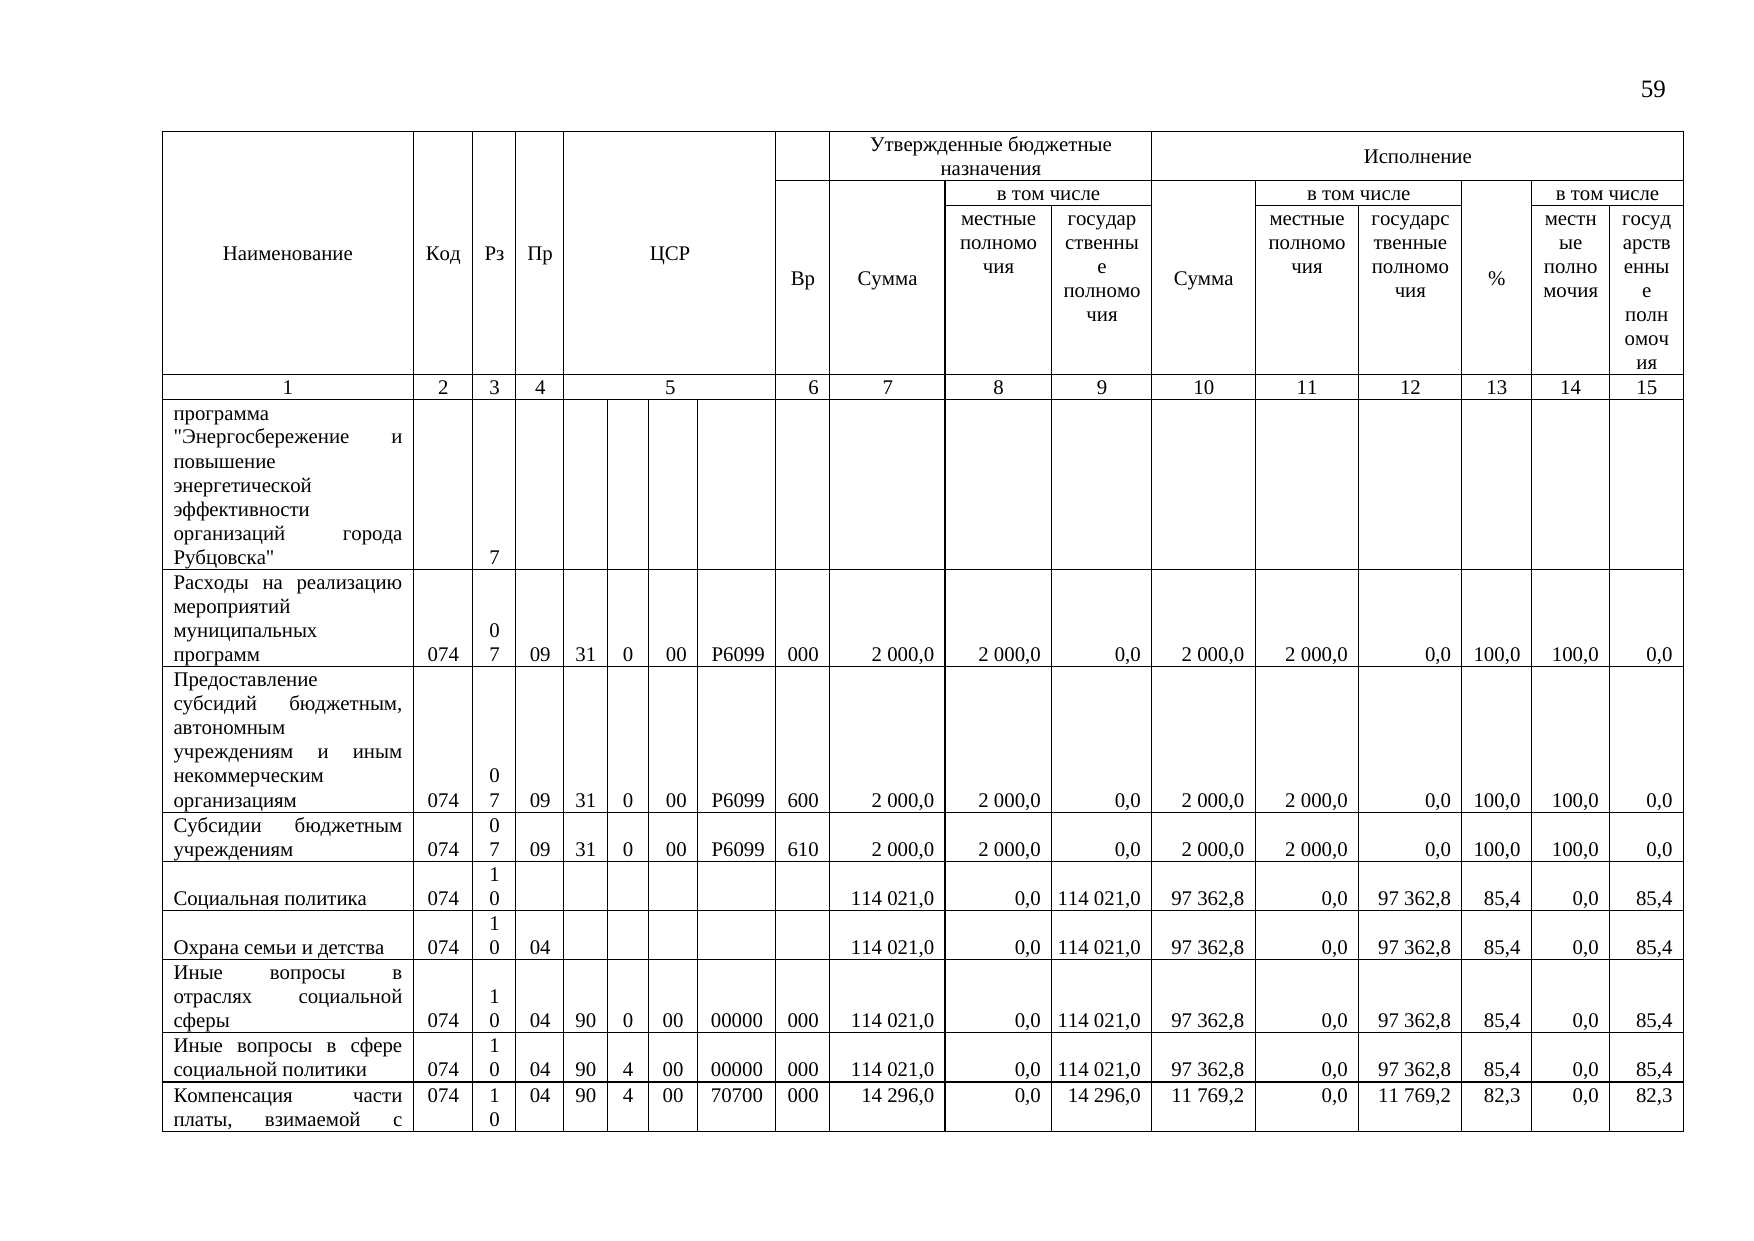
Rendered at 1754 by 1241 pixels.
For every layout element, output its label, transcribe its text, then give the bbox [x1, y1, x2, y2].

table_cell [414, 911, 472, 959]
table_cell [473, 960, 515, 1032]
table_cell 3 [473, 375, 515, 399]
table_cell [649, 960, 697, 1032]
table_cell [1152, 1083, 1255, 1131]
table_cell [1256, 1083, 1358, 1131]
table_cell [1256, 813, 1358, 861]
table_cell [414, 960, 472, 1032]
table_header Утвержденные бюджетные назначения [830, 132, 1151, 180]
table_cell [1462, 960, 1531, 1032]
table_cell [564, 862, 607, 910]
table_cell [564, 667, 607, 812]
table_cell 15 [1610, 375, 1683, 399]
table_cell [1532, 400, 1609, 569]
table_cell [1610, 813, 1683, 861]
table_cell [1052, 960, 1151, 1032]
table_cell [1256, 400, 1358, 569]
table_header ЦСР [564, 132, 775, 374]
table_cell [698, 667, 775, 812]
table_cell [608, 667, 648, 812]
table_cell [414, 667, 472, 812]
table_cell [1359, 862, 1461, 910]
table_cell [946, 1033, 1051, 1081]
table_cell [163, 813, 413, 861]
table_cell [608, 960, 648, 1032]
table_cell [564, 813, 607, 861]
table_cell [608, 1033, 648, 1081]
table_cell местные полномочия [1256, 206, 1358, 374]
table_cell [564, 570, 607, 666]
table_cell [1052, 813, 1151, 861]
table_cell Сумма [830, 181, 944, 374]
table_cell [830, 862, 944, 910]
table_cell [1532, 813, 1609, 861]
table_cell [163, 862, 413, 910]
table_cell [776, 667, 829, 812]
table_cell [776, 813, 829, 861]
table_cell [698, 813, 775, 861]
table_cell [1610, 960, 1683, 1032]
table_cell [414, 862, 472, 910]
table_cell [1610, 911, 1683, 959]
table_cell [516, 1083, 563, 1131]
table_cell государственные полномочия [1359, 206, 1461, 374]
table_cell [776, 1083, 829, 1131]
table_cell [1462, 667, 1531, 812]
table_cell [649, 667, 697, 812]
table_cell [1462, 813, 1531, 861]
table_cell % [1462, 181, 1531, 374]
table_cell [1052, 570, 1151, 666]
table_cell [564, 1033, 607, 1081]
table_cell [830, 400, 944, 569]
table_cell 13 [1462, 375, 1531, 399]
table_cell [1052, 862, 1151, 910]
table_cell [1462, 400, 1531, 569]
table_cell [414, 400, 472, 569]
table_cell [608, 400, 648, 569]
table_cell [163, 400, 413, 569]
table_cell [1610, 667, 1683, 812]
table_cell государственные полномочия [1610, 206, 1683, 374]
table_header Исполнение [1152, 132, 1683, 180]
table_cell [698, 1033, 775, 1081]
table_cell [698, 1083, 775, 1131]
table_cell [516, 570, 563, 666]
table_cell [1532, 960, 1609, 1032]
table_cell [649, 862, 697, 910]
table_cell 7 [830, 375, 944, 399]
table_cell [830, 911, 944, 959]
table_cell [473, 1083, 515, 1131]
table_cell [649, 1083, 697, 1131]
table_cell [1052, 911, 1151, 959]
table_header Код [414, 132, 472, 374]
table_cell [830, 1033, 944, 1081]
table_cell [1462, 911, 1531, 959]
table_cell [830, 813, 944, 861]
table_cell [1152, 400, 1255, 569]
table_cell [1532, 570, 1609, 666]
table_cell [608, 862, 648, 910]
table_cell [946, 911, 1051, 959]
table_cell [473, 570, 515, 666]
table_cell 8 [946, 375, 1051, 399]
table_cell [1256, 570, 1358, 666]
table_cell в том числе [946, 181, 1151, 205]
table_header Наименование [163, 132, 413, 374]
table_header Рз [473, 132, 515, 374]
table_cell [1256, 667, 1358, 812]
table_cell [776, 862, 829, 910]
table_cell 4 [516, 375, 563, 399]
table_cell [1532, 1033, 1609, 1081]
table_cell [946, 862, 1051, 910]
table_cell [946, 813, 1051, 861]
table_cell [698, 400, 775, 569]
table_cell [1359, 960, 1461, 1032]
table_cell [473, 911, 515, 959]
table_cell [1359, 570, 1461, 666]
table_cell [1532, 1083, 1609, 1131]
table_cell 12 [1359, 375, 1461, 399]
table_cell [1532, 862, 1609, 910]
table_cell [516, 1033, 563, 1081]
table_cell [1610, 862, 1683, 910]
table_cell 5 [564, 375, 775, 399]
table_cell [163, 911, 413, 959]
table_cell 9 [1052, 375, 1151, 399]
table_cell 10 [1152, 375, 1255, 399]
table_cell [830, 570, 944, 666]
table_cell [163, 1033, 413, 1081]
table_cell Вр [776, 181, 829, 374]
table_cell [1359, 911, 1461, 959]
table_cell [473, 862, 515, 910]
table_cell местные полномочия [946, 206, 1051, 374]
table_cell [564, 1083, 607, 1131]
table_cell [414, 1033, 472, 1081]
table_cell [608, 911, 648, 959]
table_header [776, 132, 829, 180]
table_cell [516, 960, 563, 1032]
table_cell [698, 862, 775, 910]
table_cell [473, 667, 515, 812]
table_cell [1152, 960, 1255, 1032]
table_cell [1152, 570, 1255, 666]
table_cell 1 [163, 375, 413, 399]
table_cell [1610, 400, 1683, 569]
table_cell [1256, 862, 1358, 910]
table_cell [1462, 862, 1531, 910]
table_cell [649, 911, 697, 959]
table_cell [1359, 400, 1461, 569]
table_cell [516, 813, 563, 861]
table_cell 14 [1532, 375, 1609, 399]
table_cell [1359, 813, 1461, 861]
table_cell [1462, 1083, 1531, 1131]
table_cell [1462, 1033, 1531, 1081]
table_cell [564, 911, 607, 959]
table_cell в том числе [1256, 181, 1461, 205]
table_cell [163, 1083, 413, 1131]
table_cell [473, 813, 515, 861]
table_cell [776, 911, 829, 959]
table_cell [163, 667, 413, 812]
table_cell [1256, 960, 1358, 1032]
table_cell 6 [776, 375, 829, 399]
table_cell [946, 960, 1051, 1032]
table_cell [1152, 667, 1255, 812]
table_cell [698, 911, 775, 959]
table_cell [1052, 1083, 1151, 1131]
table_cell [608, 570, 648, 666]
table_cell государственные полномочия [1052, 206, 1151, 374]
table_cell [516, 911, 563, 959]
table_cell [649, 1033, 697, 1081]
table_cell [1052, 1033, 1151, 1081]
table_header Пр [516, 132, 563, 374]
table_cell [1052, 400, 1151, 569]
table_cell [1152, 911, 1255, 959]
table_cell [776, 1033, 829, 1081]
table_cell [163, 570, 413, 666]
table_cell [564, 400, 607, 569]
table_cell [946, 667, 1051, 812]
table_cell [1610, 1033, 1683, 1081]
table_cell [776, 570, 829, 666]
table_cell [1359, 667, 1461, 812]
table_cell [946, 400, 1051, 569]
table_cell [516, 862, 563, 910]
table_cell 11 [1256, 375, 1358, 399]
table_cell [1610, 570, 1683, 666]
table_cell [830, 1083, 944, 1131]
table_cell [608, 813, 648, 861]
table_cell 2 [414, 375, 472, 399]
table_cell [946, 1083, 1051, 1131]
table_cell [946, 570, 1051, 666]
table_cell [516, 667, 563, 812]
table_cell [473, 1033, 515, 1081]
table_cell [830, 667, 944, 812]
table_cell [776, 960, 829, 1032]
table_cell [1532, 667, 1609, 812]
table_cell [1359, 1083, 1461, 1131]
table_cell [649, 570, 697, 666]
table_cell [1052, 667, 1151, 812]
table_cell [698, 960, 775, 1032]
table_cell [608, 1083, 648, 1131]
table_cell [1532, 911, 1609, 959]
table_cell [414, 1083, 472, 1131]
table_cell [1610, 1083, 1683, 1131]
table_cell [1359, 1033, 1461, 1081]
table_cell Сумма [1152, 181, 1255, 374]
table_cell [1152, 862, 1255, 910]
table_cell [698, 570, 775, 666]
table_cell местные полномочия [1532, 206, 1609, 374]
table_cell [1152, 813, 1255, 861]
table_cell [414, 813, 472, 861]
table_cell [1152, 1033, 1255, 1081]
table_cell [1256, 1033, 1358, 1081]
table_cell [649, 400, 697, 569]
table_cell в том числе [1532, 181, 1683, 205]
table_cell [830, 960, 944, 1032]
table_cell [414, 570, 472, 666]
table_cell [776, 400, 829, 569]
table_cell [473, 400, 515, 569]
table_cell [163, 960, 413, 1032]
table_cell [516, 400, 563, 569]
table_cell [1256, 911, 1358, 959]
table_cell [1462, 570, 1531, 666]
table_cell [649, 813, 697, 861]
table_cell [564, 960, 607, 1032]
